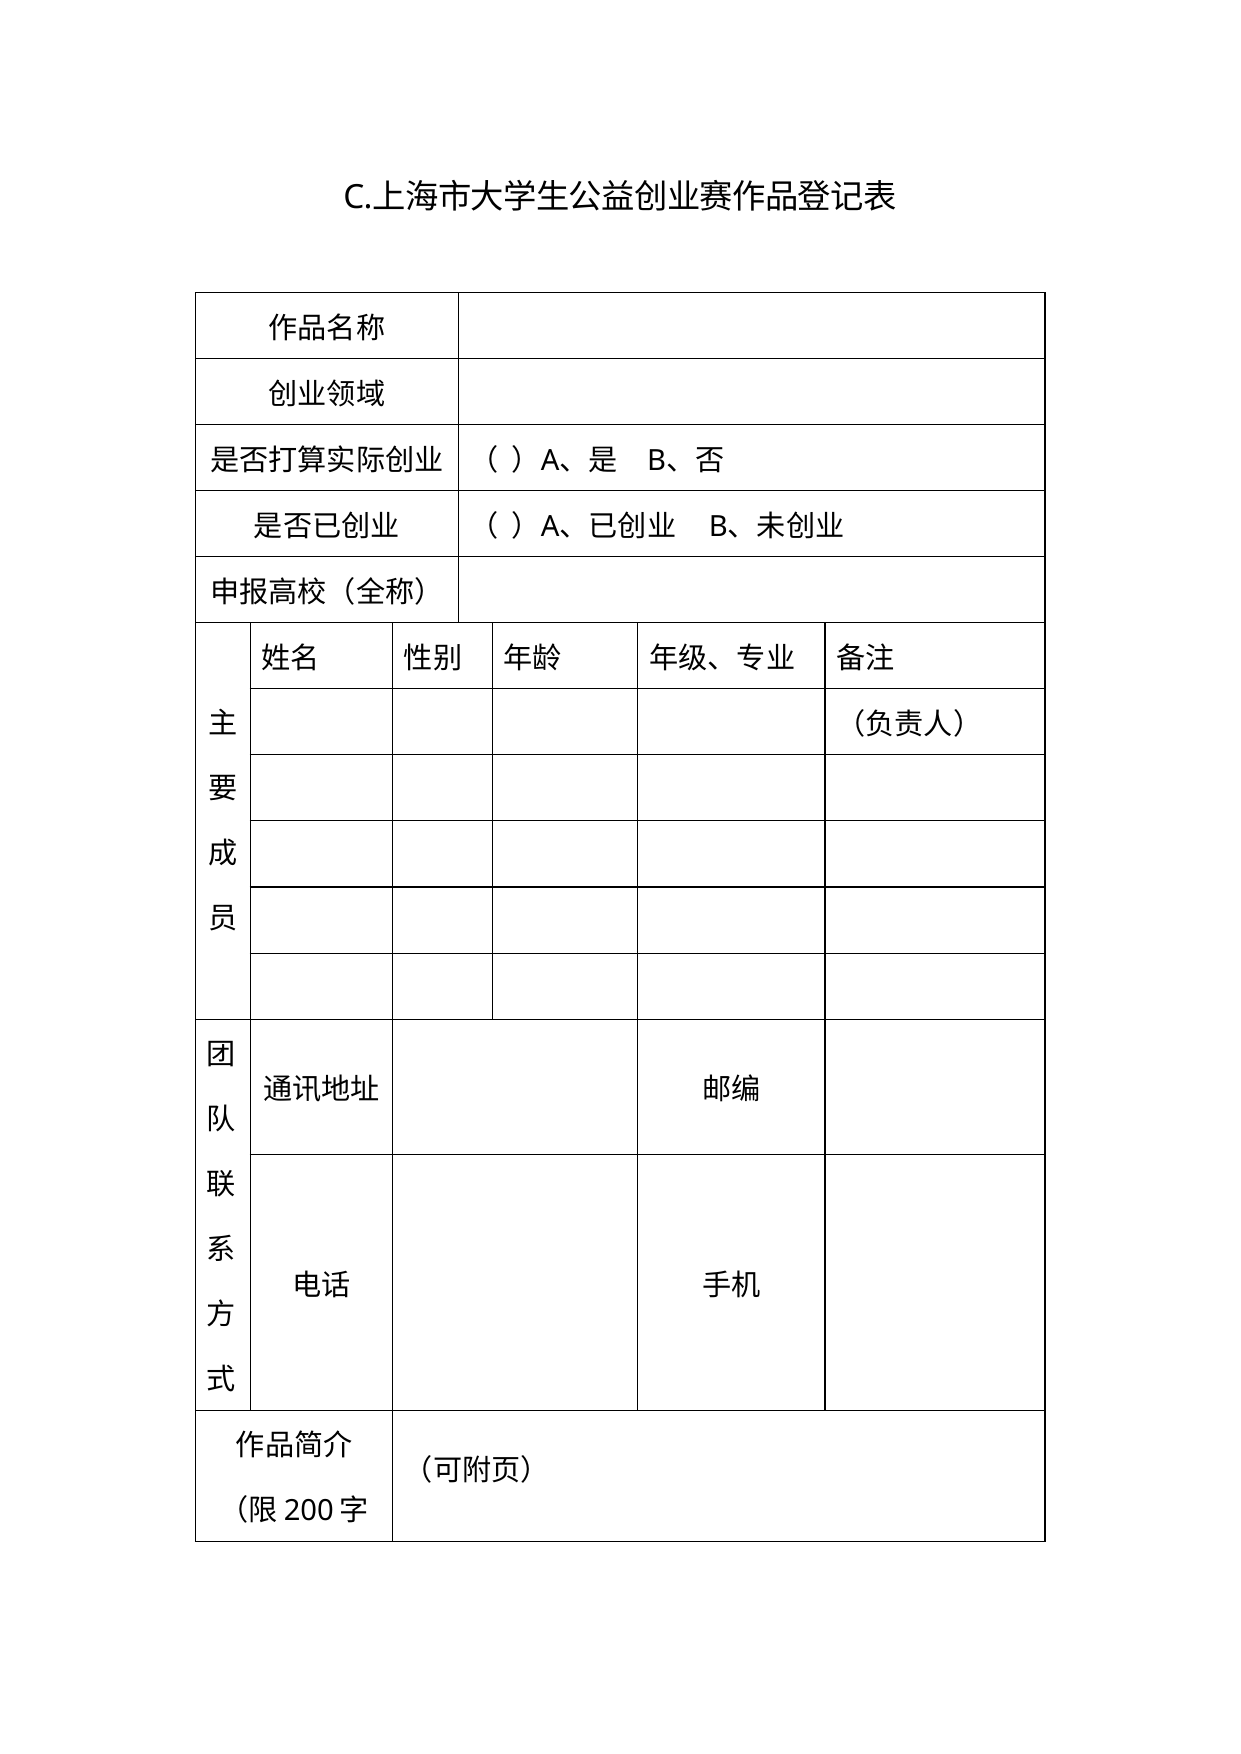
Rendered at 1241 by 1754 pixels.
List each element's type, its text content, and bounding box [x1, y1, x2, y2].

table_cell [638, 821, 824, 886]
table_cell （负责人） [826, 689, 1044, 754]
table_cell 备注 [826, 623, 1044, 688]
table_cell 是否打算实际创业 [196, 425, 458, 490]
table_cell [493, 954, 637, 1018]
table_cell 年级、专业 [638, 623, 824, 688]
table_cell [493, 755, 637, 820]
table_cell [393, 1155, 637, 1409]
text C.上海市大学生公益创业赛作品登记表 [187, 162, 1053, 227]
table_cell [493, 821, 637, 886]
table_cell [393, 1020, 637, 1154]
table_cell [638, 954, 824, 1018]
table_cell [251, 689, 392, 754]
table_cell [393, 888, 492, 952]
table_cell 团队联系方式 [196, 1020, 250, 1409]
table_cell 姓名 [251, 623, 392, 688]
table_cell 主 要 成 员 [196, 623, 250, 1018]
table_cell 是否已创业 [196, 491, 458, 556]
table_cell （ ）A、是 B、否 [459, 425, 1044, 490]
table_cell [251, 954, 392, 1018]
table_cell [493, 888, 637, 952]
table_cell [459, 557, 1044, 622]
table_cell 年龄 [493, 623, 637, 688]
table_cell 作品简介（限200字内） [196, 1411, 392, 1541]
table_cell [826, 888, 1044, 952]
table_cell 手机 [638, 1155, 824, 1409]
table_cell 通讯地址 [251, 1020, 392, 1154]
table_cell [826, 755, 1044, 820]
table_cell [638, 689, 824, 754]
table_cell [393, 689, 492, 754]
table_cell 申报高校（全称） [196, 557, 458, 622]
table_cell [393, 821, 492, 886]
table_cell [393, 755, 492, 820]
table_cell [826, 1155, 1044, 1409]
table_cell [393, 954, 492, 1018]
table_cell [826, 1020, 1044, 1154]
table_cell 邮编 [638, 1020, 824, 1154]
table_cell [459, 359, 1044, 424]
table_cell 性别 [393, 623, 492, 688]
table_header [459, 293, 1044, 358]
table_cell [826, 954, 1044, 1018]
table_cell 电话 [251, 1155, 392, 1409]
table_cell （可附页） [393, 1411, 1044, 1541]
table_header 作品名称 [196, 293, 458, 358]
table_cell [493, 689, 637, 754]
table_cell [826, 821, 1044, 886]
table_cell 创业领域 [196, 359, 458, 424]
table_cell [638, 755, 824, 820]
table_cell [251, 888, 392, 952]
table_cell [251, 821, 392, 886]
table_cell [251, 755, 392, 820]
table_cell [638, 888, 824, 952]
table_cell （ ）A、已创业 B、未创业 [459, 491, 1044, 556]
